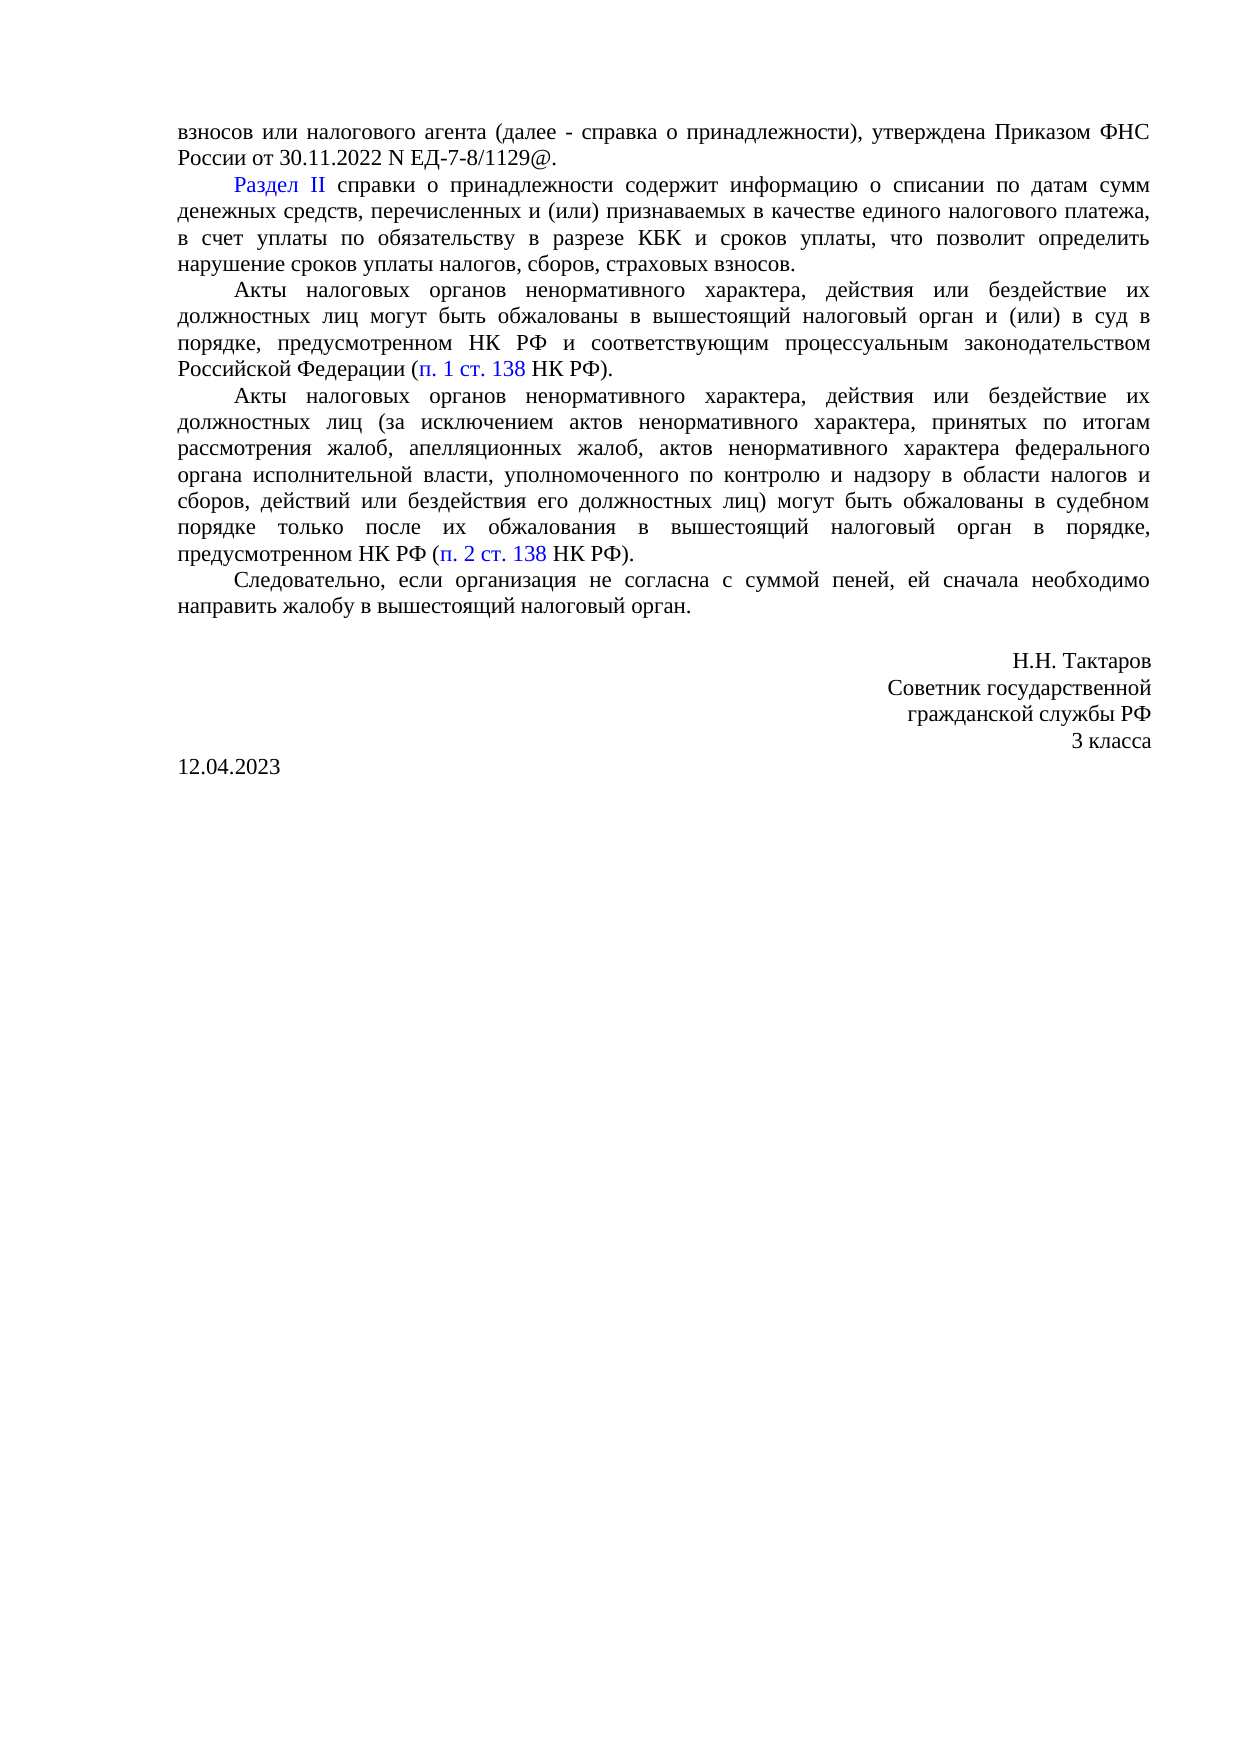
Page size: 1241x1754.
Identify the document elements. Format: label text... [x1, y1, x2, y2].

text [177, 118, 1152, 171]
text Акты налоговых органов ненормативного характера, действия или бездействие их должностных лиц (за исключением актов ненормативного характера, принятых по итогам рассмотрения жалоб, апелляционных жалоб, актов ненормативного характера федерального органа исполнительной власти, уполномоченного по контролю и надзору в области налогов и сборов, действий или бездействия его должностных лиц) могут быть обжалованы в судебном порядке только после их обжалования в вышестоящий налоговый орган в порядке, предусмотренном НК РФ (п. 2 ст. 138 НК РФ). [177, 382, 1152, 566]
text 12.04.2023 [177, 753, 1152, 779]
text Акты налоговых органов ненормативного характера, действия или бездействие их должностных лиц могут быть обжалованы в вышестоящий налоговый орган и (или) в суд в порядке, предусмотренном НК РФ и соответствующим процессуальным законодательством Российской Федерации (п. 1 ст. 138 НК РФ). [177, 276, 1152, 382]
text Раздел II справки о принадлежности содержит информацию о списании по датам сумм денежных средств, перечисленных и (или) признаваемых в качестве единого налогового платежа, в счет уплаты по обязательству в разрезе КБК и сроков уплаты, что позволит определить нарушение сроков уплаты налогов, сборов, страховых взносов. [177, 171, 1152, 276]
text гражданской службы РФ [177, 700, 1152, 727]
text 3 класса [177, 727, 1152, 753]
text Советник государственной [177, 674, 1152, 700]
text Н.Н. Тактаров [177, 648, 1152, 674]
text Следовательно, если организация не согласна с суммой пеней, ей сначала необходимо направить жалобу в вышестоящий налоговый орган. [177, 566, 1152, 619]
